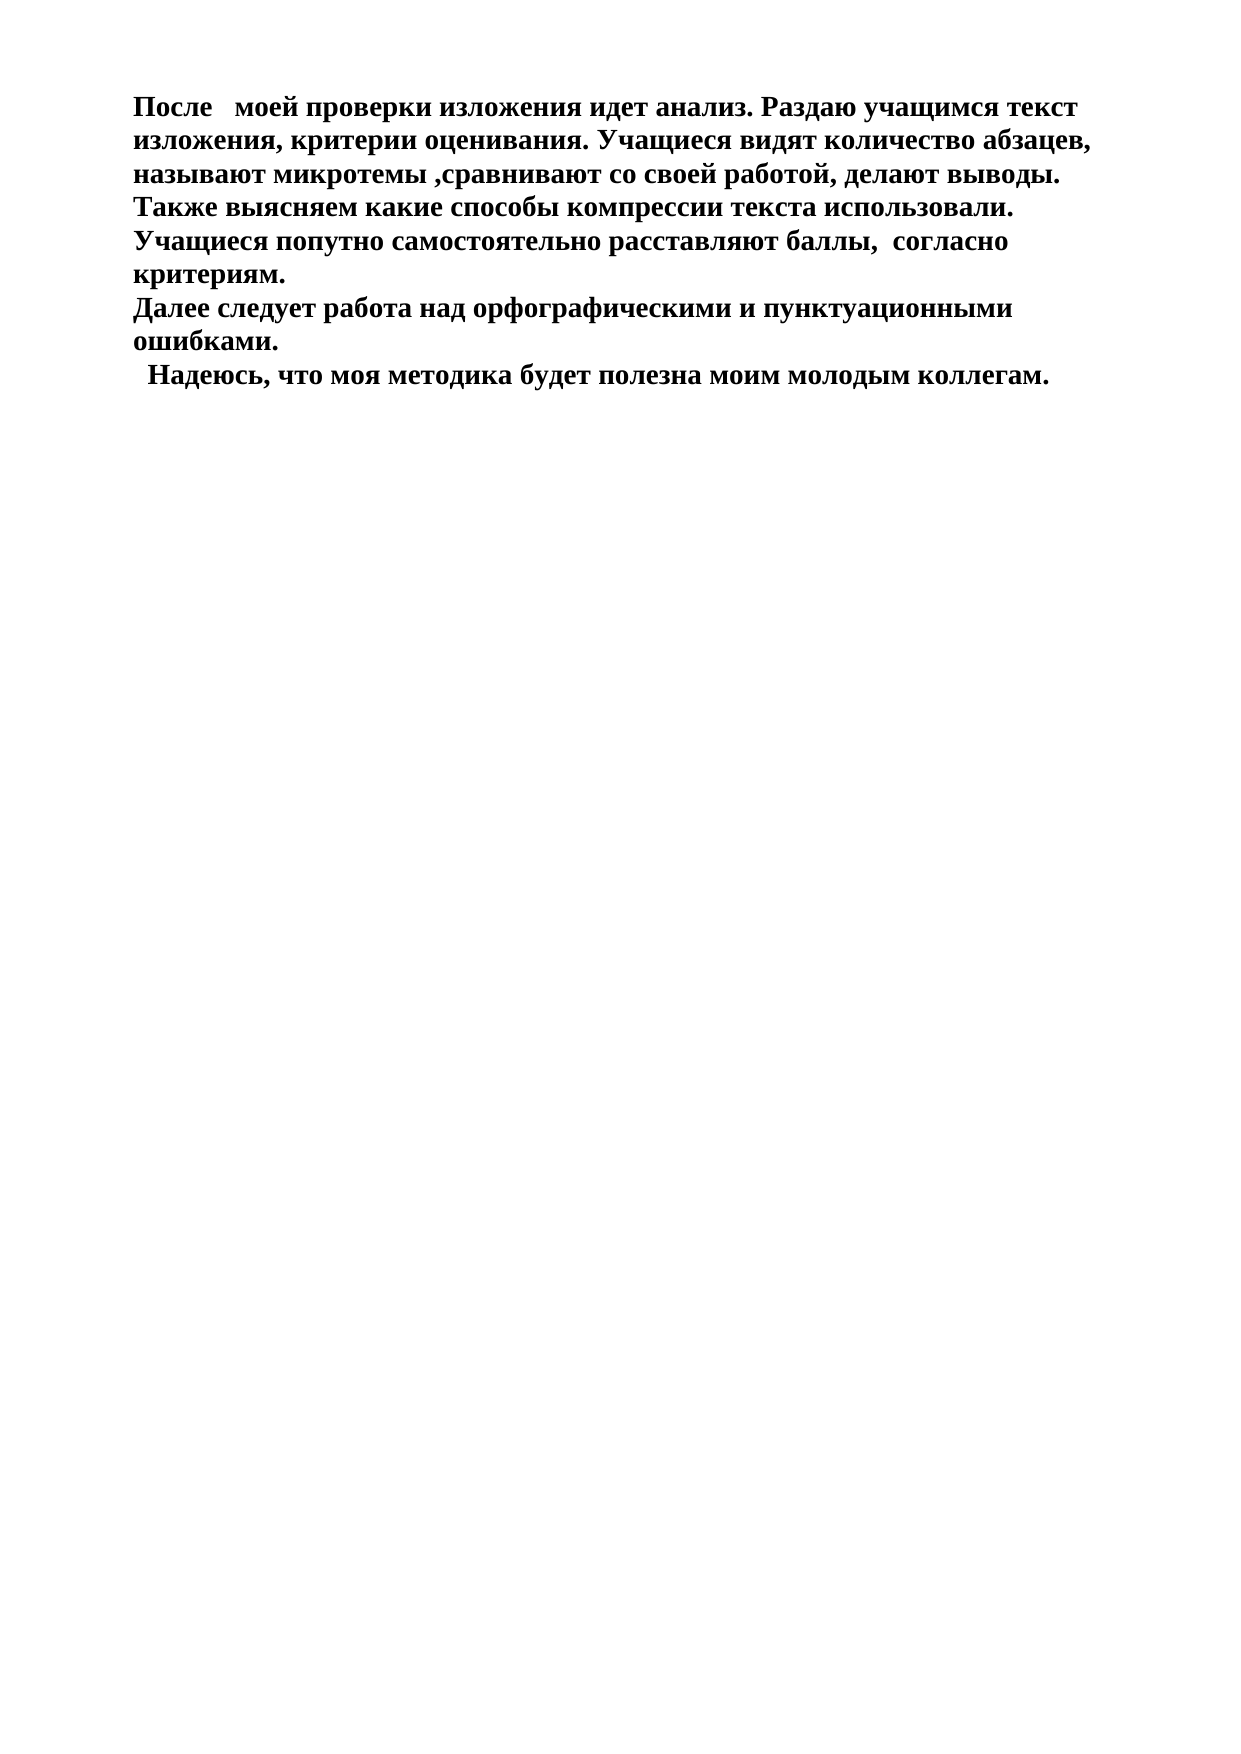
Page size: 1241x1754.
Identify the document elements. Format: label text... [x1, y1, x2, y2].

text После моей проверки изложения идет анализ. Раздаю учащимся текст изложения, критерии оценивания. Учащиеся видят количество абзацев, называют микротемы ,сравнивают со своей работой, делают выводы. Также выясняем какие способы компрессии текста использовали. Учащиеся попутно самостоятельно расставляют баллы, согласно критериям. [133, 89, 1152, 290]
text Надеюсь, что моя методика будет полезна моим молодым коллегам. [133, 357, 1152, 391]
text Далее следует работа над орфографическими и пунктуационными ошибками. [133, 290, 1152, 357]
